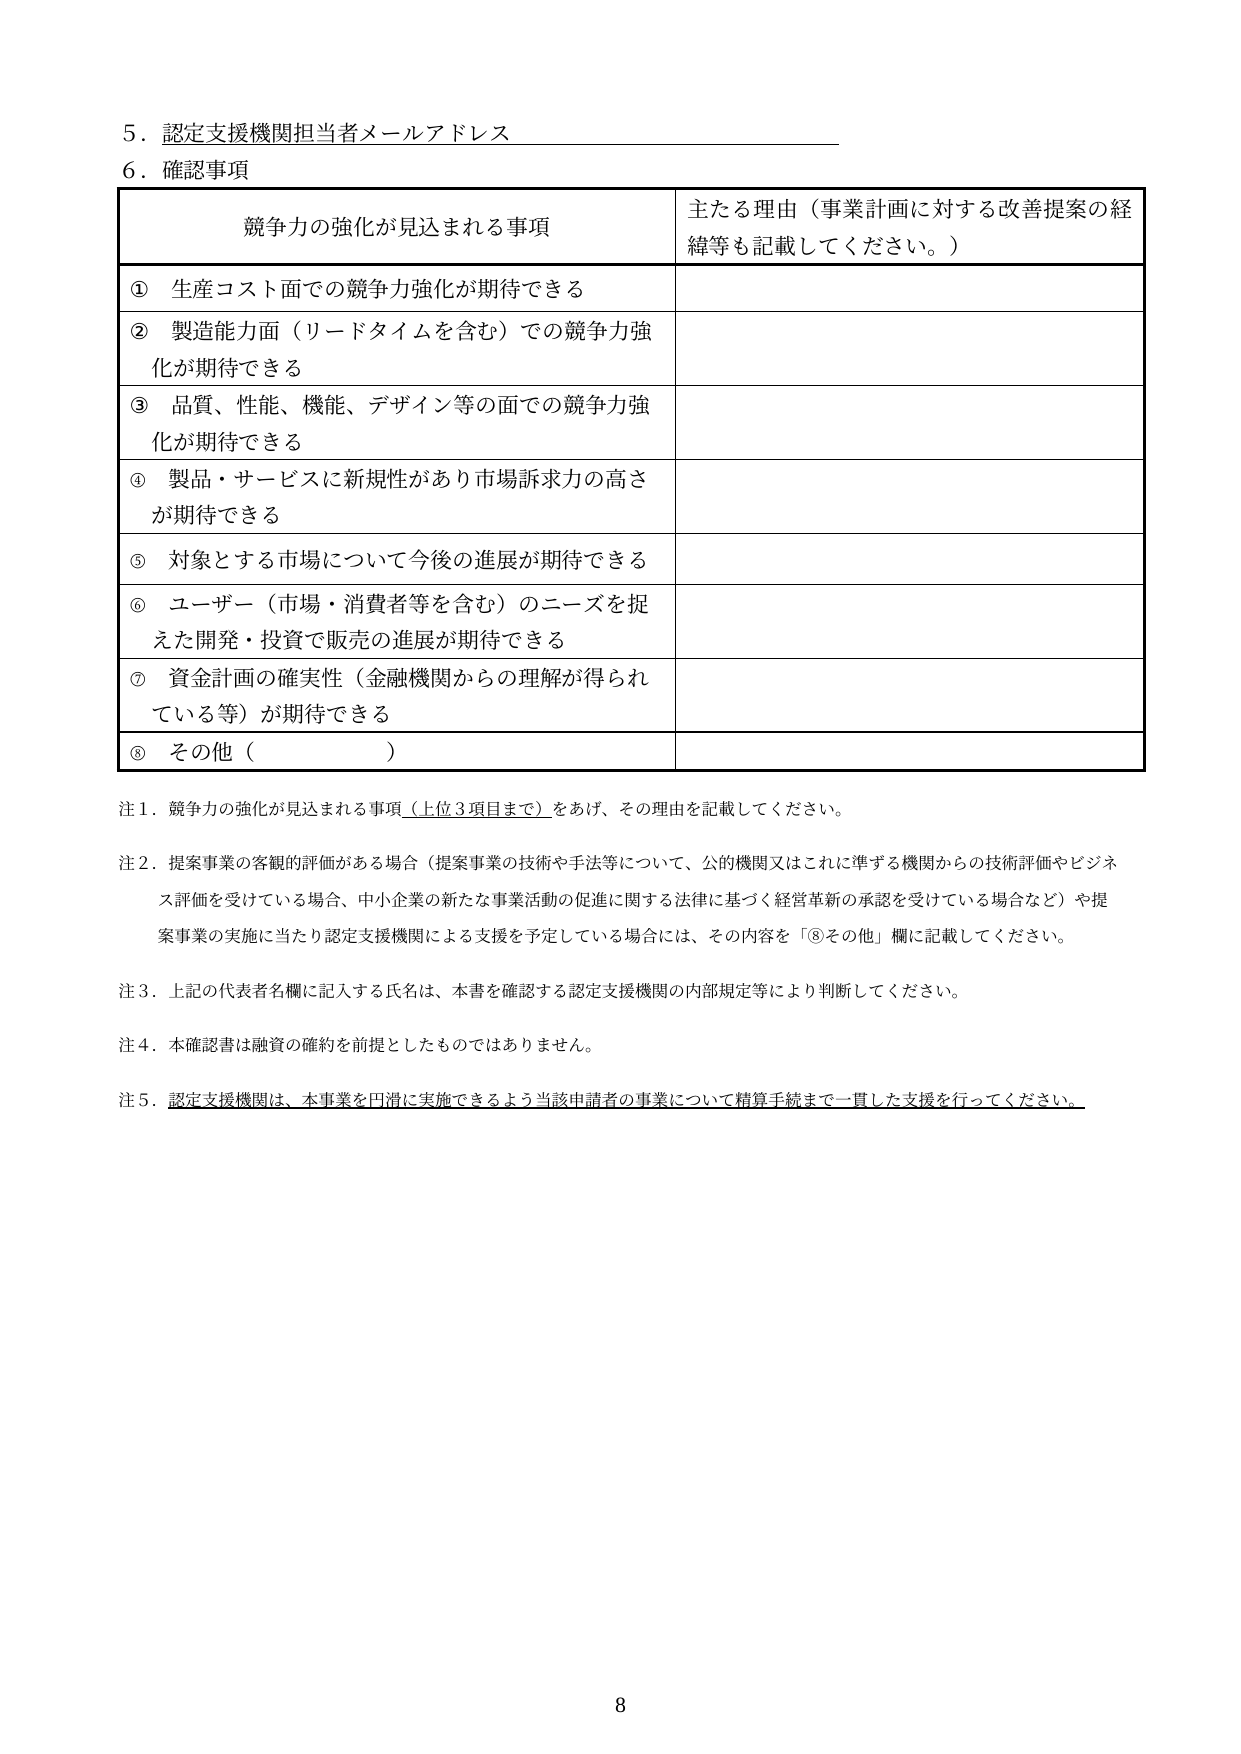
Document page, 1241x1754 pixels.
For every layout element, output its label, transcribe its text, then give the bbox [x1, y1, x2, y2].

table_cell [676, 733, 1143, 769]
table_cell [676, 534, 1143, 584]
table_cell [676, 460, 1143, 532]
table_cell [676, 312, 1143, 385]
table_cell ① 生産コスト面での競争力強化が期待できる [120, 266, 675, 311]
table_cell ② 製造能力面（リードタイムを含む）での競争力強 化が期待できる [120, 312, 675, 385]
table_cell [676, 266, 1143, 311]
table_cell ⑧ その他（ ） [120, 733, 675, 769]
table_cell ③ 品質、性能、機能、デザイン等の面での競争力強 化が期待できる [120, 386, 675, 459]
table_cell [676, 386, 1143, 459]
table_header 主たる理由（事業計画に対する改善提案の経緯等も記載してください。） [676, 190, 1143, 263]
text 注１．競争力の強化が見込まれる事項（上位３項目まで）をあげ、その理由を記載してください。 [118, 790, 1122, 826]
text 注４．本確認書は融資の確約を前提としたものではありません。 [118, 1026, 1122, 1062]
table_cell ④ 製品・サービスに新規性があり市場訴求力の高さ が期待できる [120, 460, 675, 532]
text 注２．提案事業の客観的評価がある場合（提案事業の技術や手法等について、公的機関又はこれに準ずる機関からの技術評価やビジネス評価を受けている場合、中小企業の新たな事業活動の促進に関する法律に基づく経営革新の承認を受けている場合など）や提案事業の実施に当たり認定支援機関による支援を予定している場合には、その内容を「⑧その他」欄に記載してください。 [118, 844, 1122, 953]
text 注３．上記の代表者名欄に記入する氏名は、本書を確認する認定支援機関の内部規定等により判断してください。 [118, 972, 1122, 1008]
list ５．認定支援機関担当者メールアドレス [118, 114, 1122, 151]
text ６．確認事項 [118, 151, 1122, 187]
table_cell ⑦ 資金計画の確実性（金融機関からの理解が得られ ている等）が期待できる [120, 659, 675, 731]
table_cell [676, 585, 1143, 658]
table_cell ⑥ ユーザー（市場・消費者等を含む）のニーズを捉 えた開発・投資で販売の進展が期待できる [120, 585, 675, 658]
table_header 競争力の強化が見込まれる事項 [120, 190, 675, 263]
table_cell ⑤ 対象とする市場について今後の進展が期待できる [120, 534, 675, 584]
table_cell [676, 659, 1143, 731]
text 注５．認定支援機関は、本事業を円滑に実施できるよう当該申請者の事業について精算手続まで一貫した支援を行ってください。 [118, 1081, 1122, 1117]
